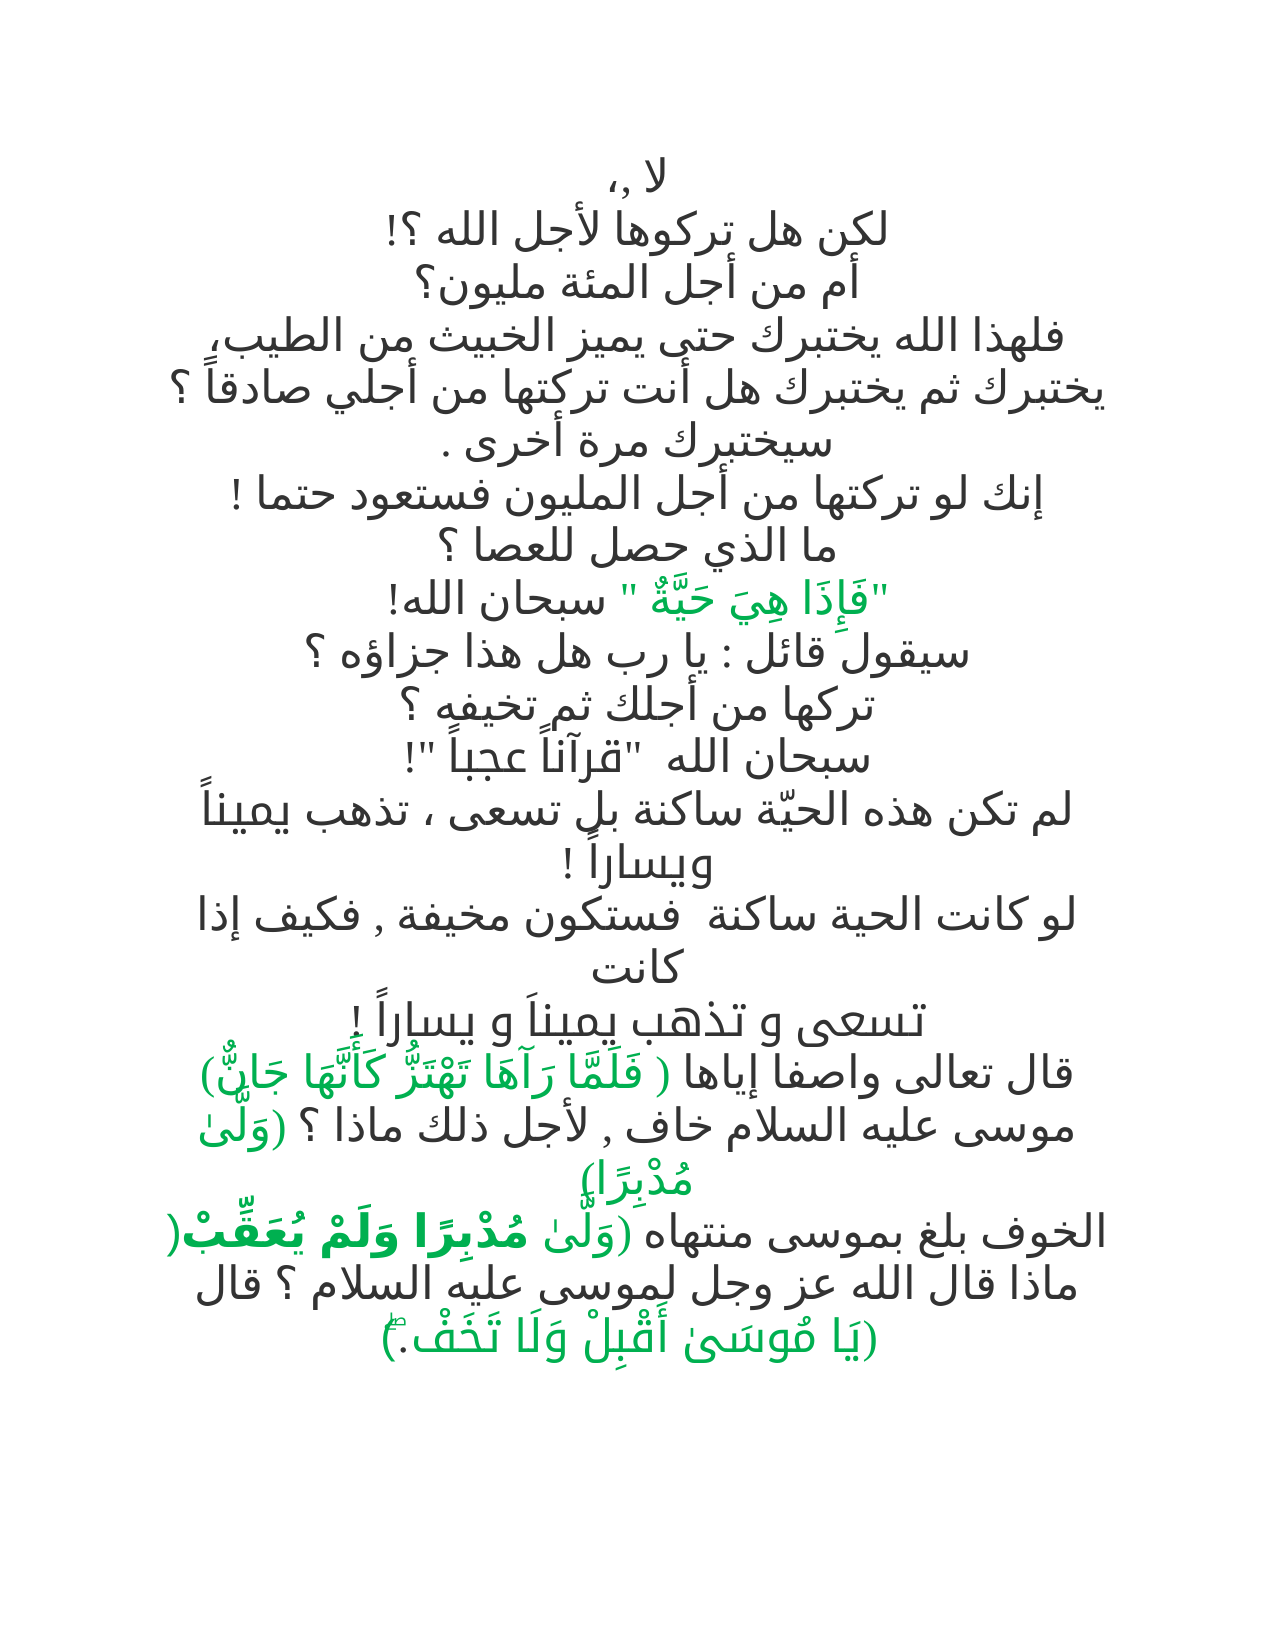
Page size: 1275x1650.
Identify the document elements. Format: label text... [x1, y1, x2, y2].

text لو كانت الحية ساكنة فستكون مخيفة , فكيف إذا كانت [150, 888, 1125, 993]
text قال تعالى واصفا إياها ( فَلَمَّا رَآهَا تَهْتَزُّ كَأَنَّهَا جَانٌّ) [150, 1046, 1125, 1099]
text ماذا قال الله عز وجل لموسى عليه السلام ؟ قال [150, 1257, 1125, 1310]
text موسى عليه السلام خاف , لأجل ذلك ماذا ؟ (وَلَّىٰ مُدْبِرًا) [150, 1099, 1125, 1204]
text أم من أجل المئة مليون؟ [150, 255, 1125, 308]
text سيقول قائل : يا رب هل هذا جزاؤه ؟ [150, 624, 1125, 677]
text ما الذي حصل للعصا ؟ [150, 519, 1125, 572]
text تركها من أجلك ثم تخيفه ؟ [150, 677, 1125, 730]
text لا ,، [150, 150, 1125, 203]
text لكن هل تركوها لأجل الله ؟! [150, 203, 1125, 255]
text سبحان الله "قرآناً عجباً "! [150, 730, 1125, 782]
text (يَا مُوسَىٰ أَقْبِلْ وَلَا تَخَفْ ۖ). [150, 1310, 1125, 1362]
text فلهذا الله يختبرك حتى يميز الخبيث من الطيب، يختبرك ثم يختبرك هل أنت تركتها من أجلي صادقاً ؟ [150, 308, 1125, 413]
text الخوف بلغ بموسى منتهاه (وَلَّىٰ مُدْبِرًا وَلَمْ يُعَقِّبْ( [150, 1204, 1125, 1257]
text سيختبرك مرة أخرى . [150, 413, 1125, 466]
text تسعى و تذهب يميناَ و يساراً ! [150, 993, 1125, 1046]
text إنك لو تركتها من أجل المليون فستعود حتما ! [150, 466, 1125, 519]
text لم تكن هذه الحيّة ساكنة بل تسعى ، تذهب يميناً ويساراً ! [150, 782, 1125, 888]
text "فَإِذَا هِيَ حَيَّةٌ " سبحان الله! [150, 572, 1125, 624]
